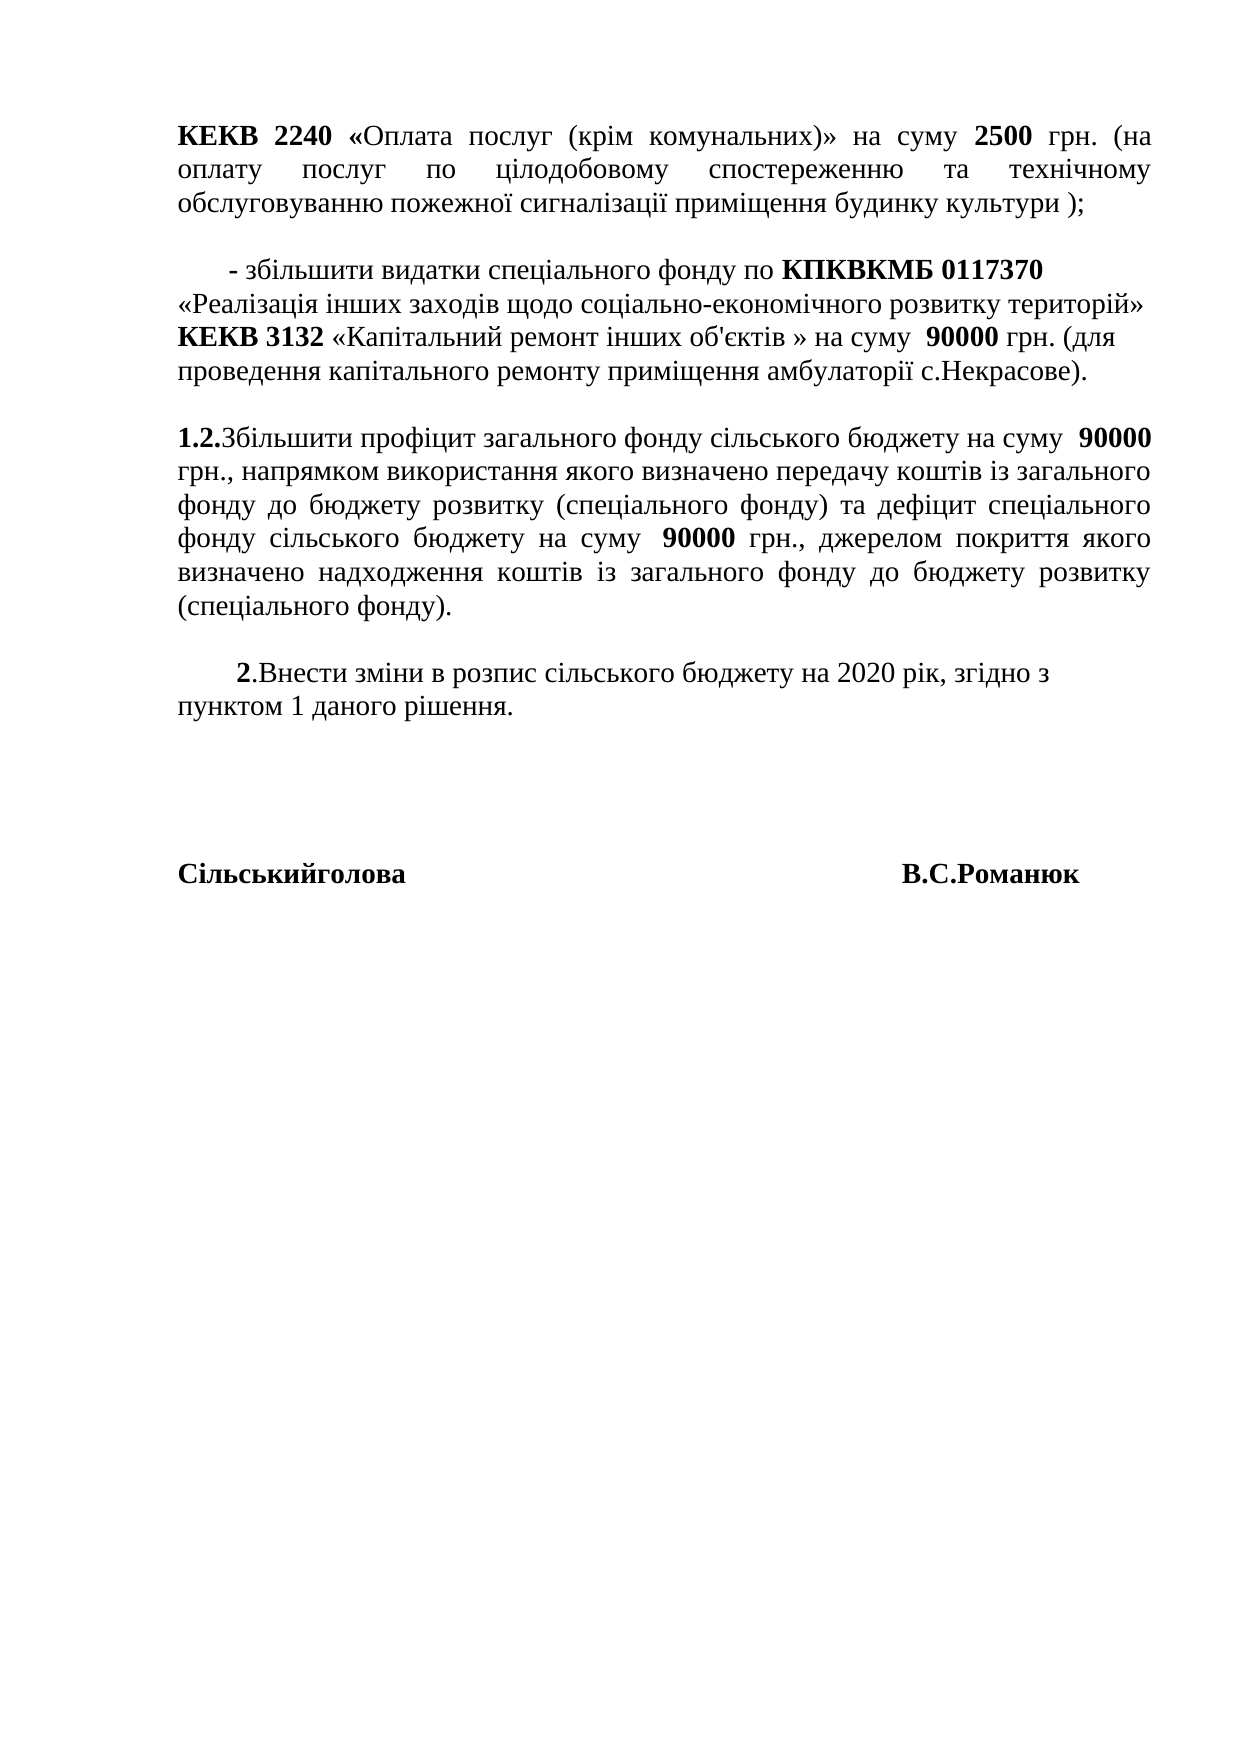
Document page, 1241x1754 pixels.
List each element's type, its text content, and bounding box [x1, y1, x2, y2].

text 1.2.Збільшити профіцит загального фонду сільського бюджету на суму 90000 грн., напрямком використання якого визначено передачу коштів із загального фонду до бюджету розвитку (спеціального фонду) та дефіцит спеціального фонду сільського бюджету на суму 90000 грн., джерелом покриття якого визначено надходження коштів із загального фонду до бюджету розвитку (спеціального фонду). [177, 420, 1152, 621]
text КЕКВ 2240 «Оплата послуг (крім комунальних)» на суму 2500 грн. (на оплату послуг по цілодобовому спостереженню та технічному обслуговуванню пожежної сигналізації приміщення будинку культури ); [177, 118, 1152, 219]
text 2.Внести зміни в розпис сільського бюджету на 2020 рік, згідно з пунктом 1 даного рішення. [177, 655, 1152, 722]
text - збільшити видатки спеціального фонду по КПКВКМБ 0117370 «Реалізація інших заходів щодо соціально-економічного розвитку територій» [177, 252, 1152, 319]
text Сільськийголова В.С.Романюк [177, 856, 1152, 889]
text КЕКВ 3132 «Капітальний ремонт інших об'єктів » на суму 90000 грн. (для проведення капітального ремонту приміщення амбулаторії с.Некрасове). [177, 319, 1152, 386]
